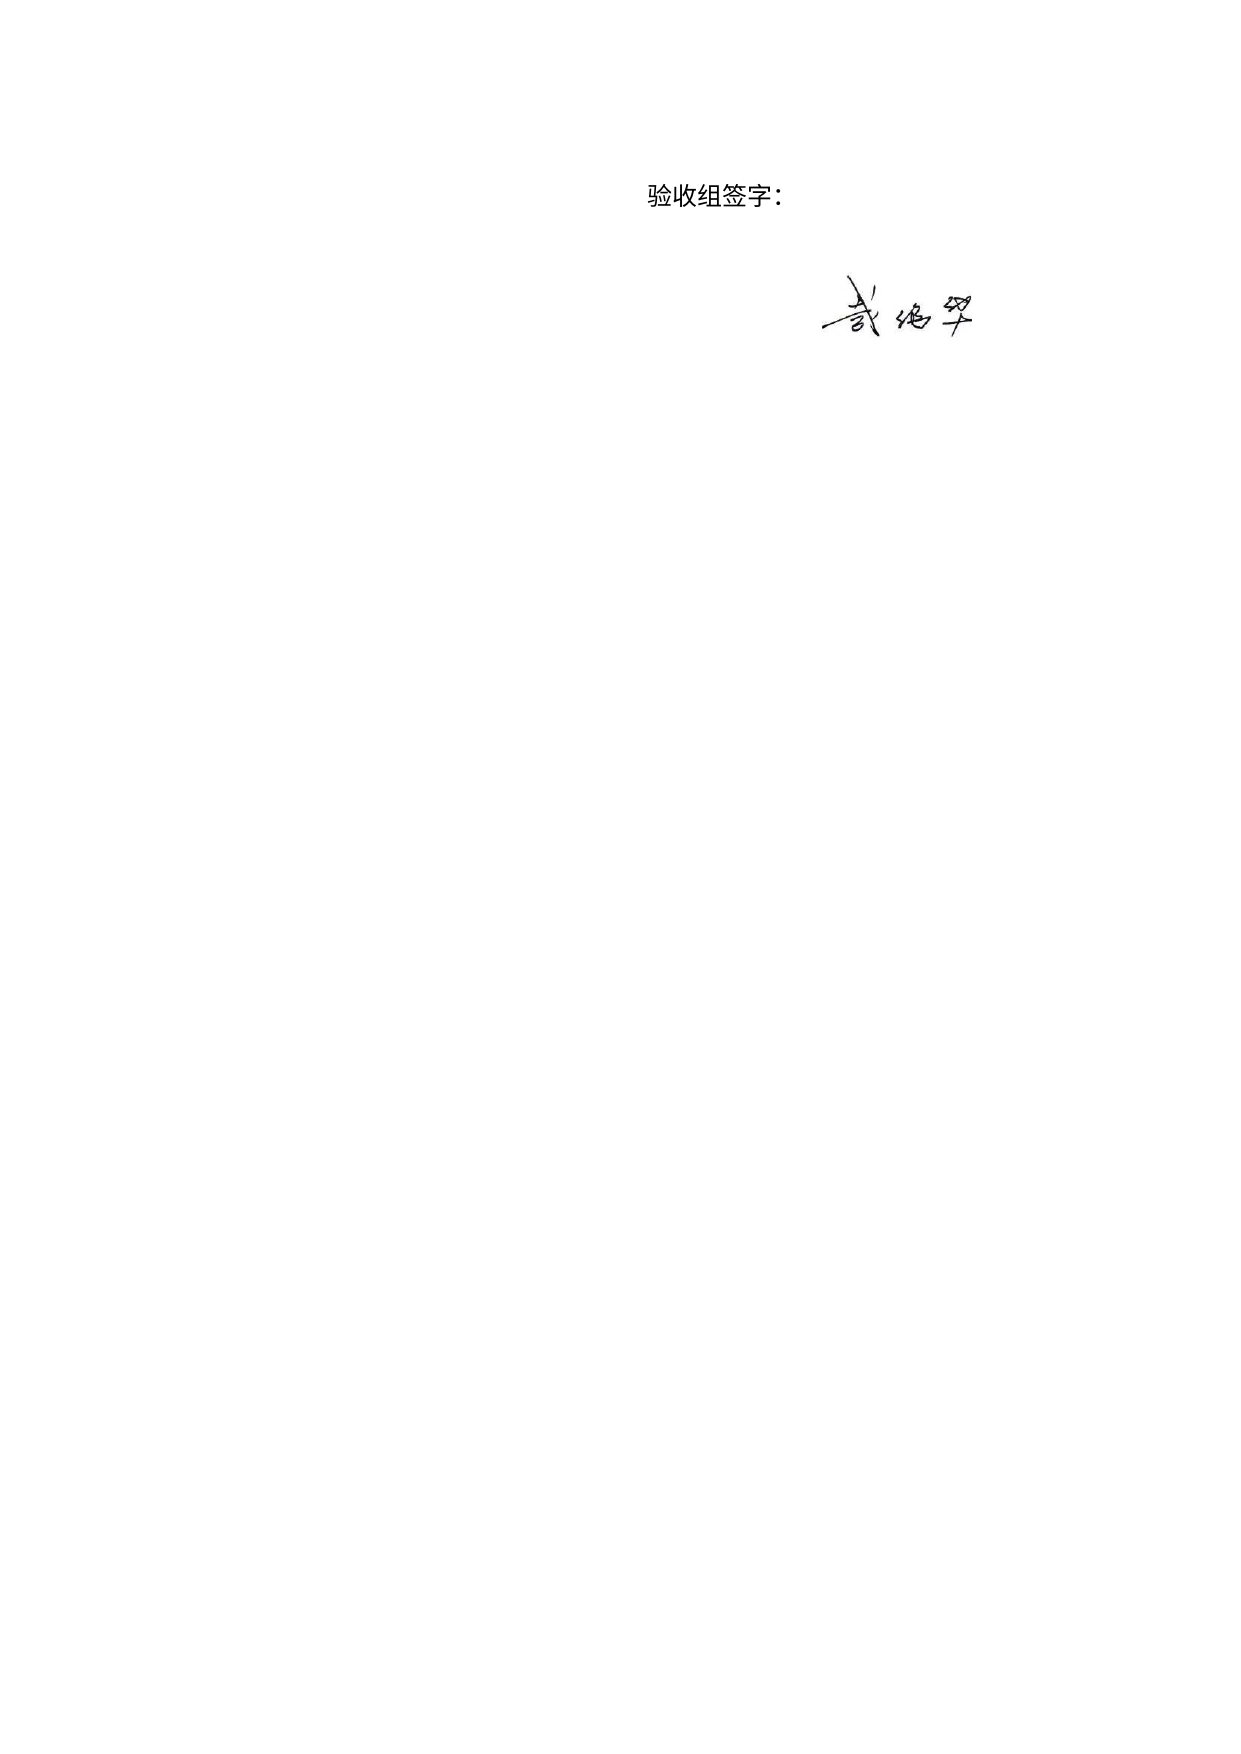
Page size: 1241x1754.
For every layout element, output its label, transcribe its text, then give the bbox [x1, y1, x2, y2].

text 验收组签字： [148, 162, 1093, 227]
picture [822, 272, 972, 342]
